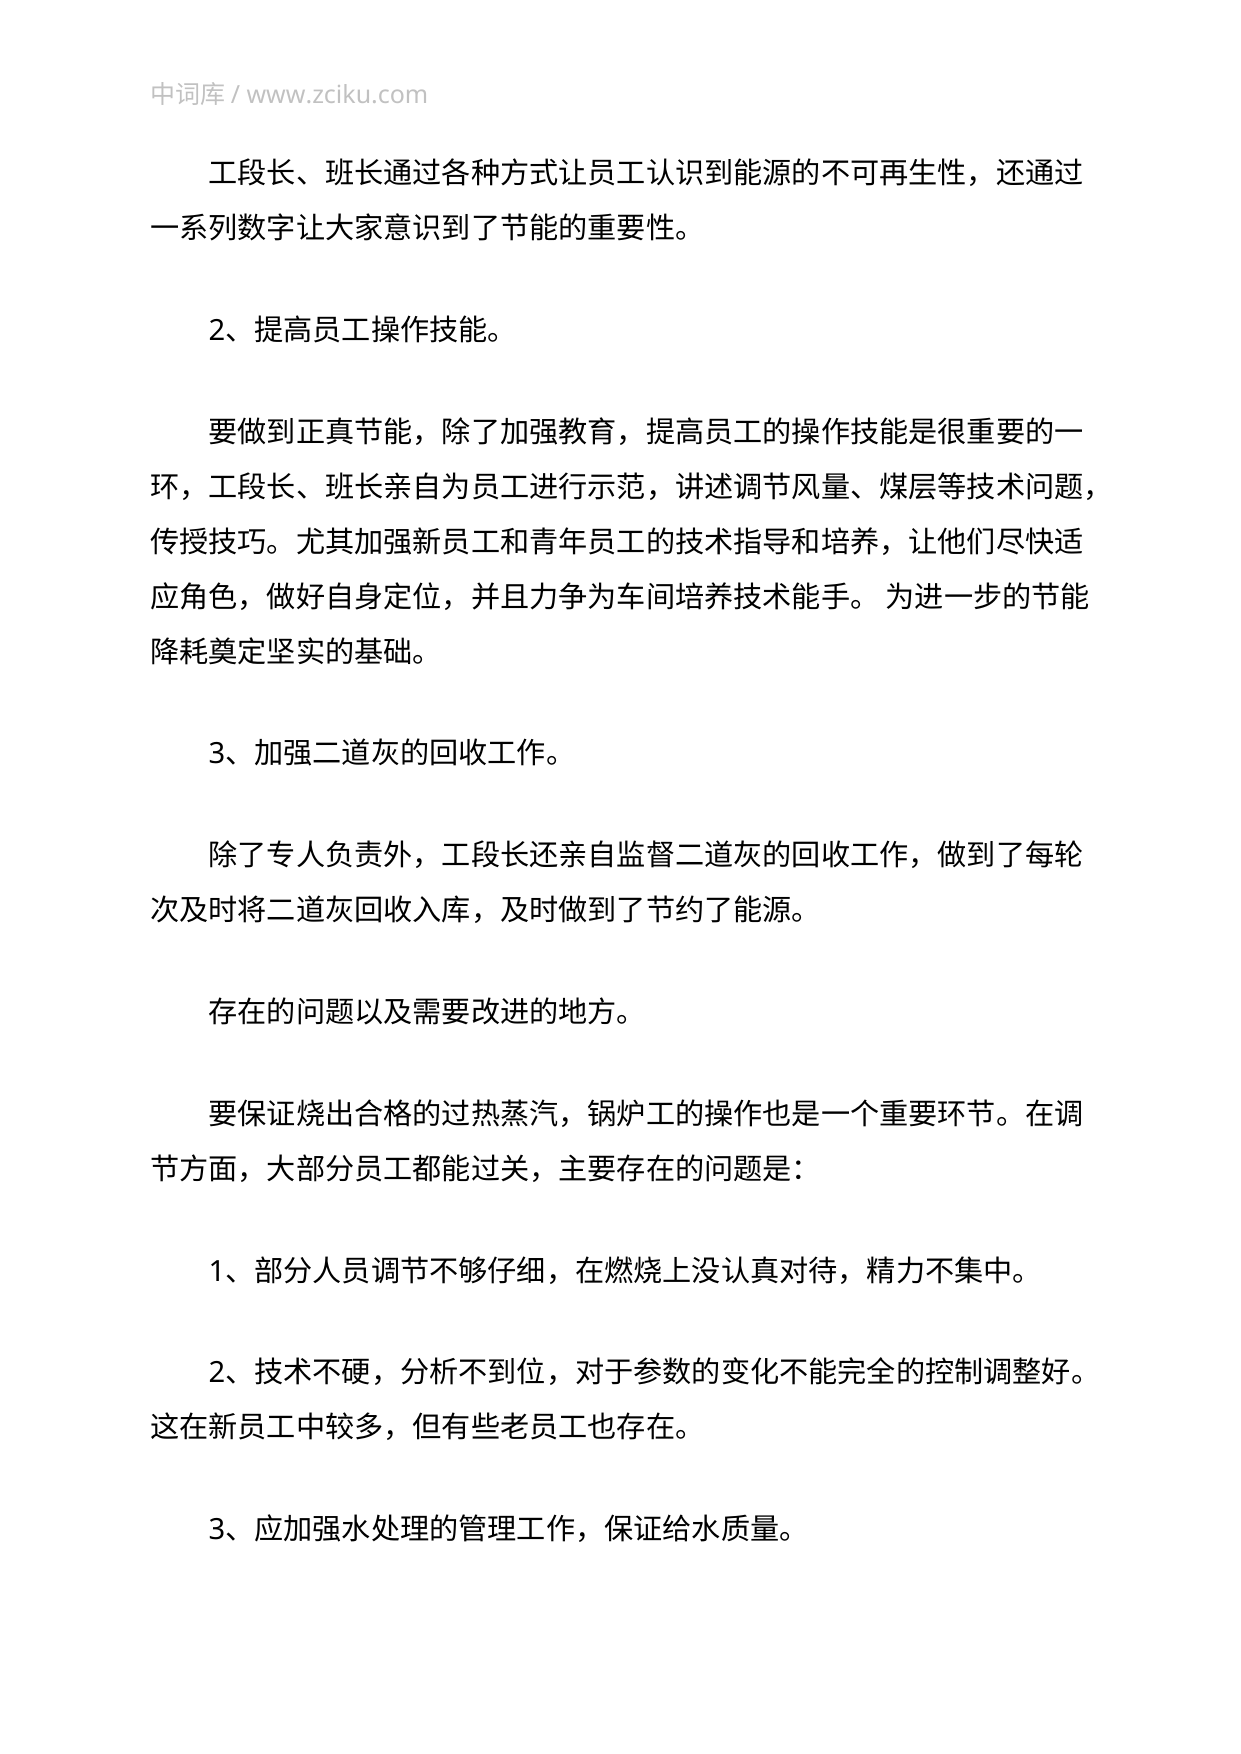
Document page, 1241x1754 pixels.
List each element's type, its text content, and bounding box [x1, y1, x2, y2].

text 要做到正真节能，除了加强教育，提高员工的操作技能是很重要的一环，工段长、班长亲自为员工进行示范，讲述调节风量、煤层等技术问题，传授技巧。尤其加强新员工和青年员工的技术指导和培养，让他们尽快适应角色，做好自身定位，并且力争为车间培养技术能手。 为进一步的节能降耗奠定坚实的基础。 [150, 409, 1090, 671]
text 除了专人负责外，工段长还亲自监督二道灰的回收工作，做到了每轮次及时将二道灰回收入库，及时做到了节约了能源。 [150, 832, 1090, 929]
text 3、加强二道灰的回收工作。 [150, 730, 1090, 772]
text 2、技术不硬，分析不到位，对于参数的变化不能完全的控制调整好。这在新员工中较多，但有些老员工也存在。 [150, 1349, 1090, 1446]
text 工段长、班长通过各种方式让员工认识到能源的不可再生性，还通过一系列数字让大家意识到了节能的重要性。 [150, 150, 1090, 247]
text 2、提高员工操作技能。 [150, 307, 1090, 349]
text 要保证烧出合格的过热蒸汽，锅炉工的操作也是一个重要环节。在调节方面，大部分员工都能过关，主要存在的问题是： [150, 1090, 1090, 1188]
text 存在的问题以及需要改进的地方。 [150, 989, 1090, 1031]
text 3、应加强水处理的管理工作，保证给水质量。 [150, 1506, 1090, 1548]
text 1、部分人员调节不够仔细，在燃烧上没认真对待，精力不集中。 [150, 1247, 1090, 1289]
